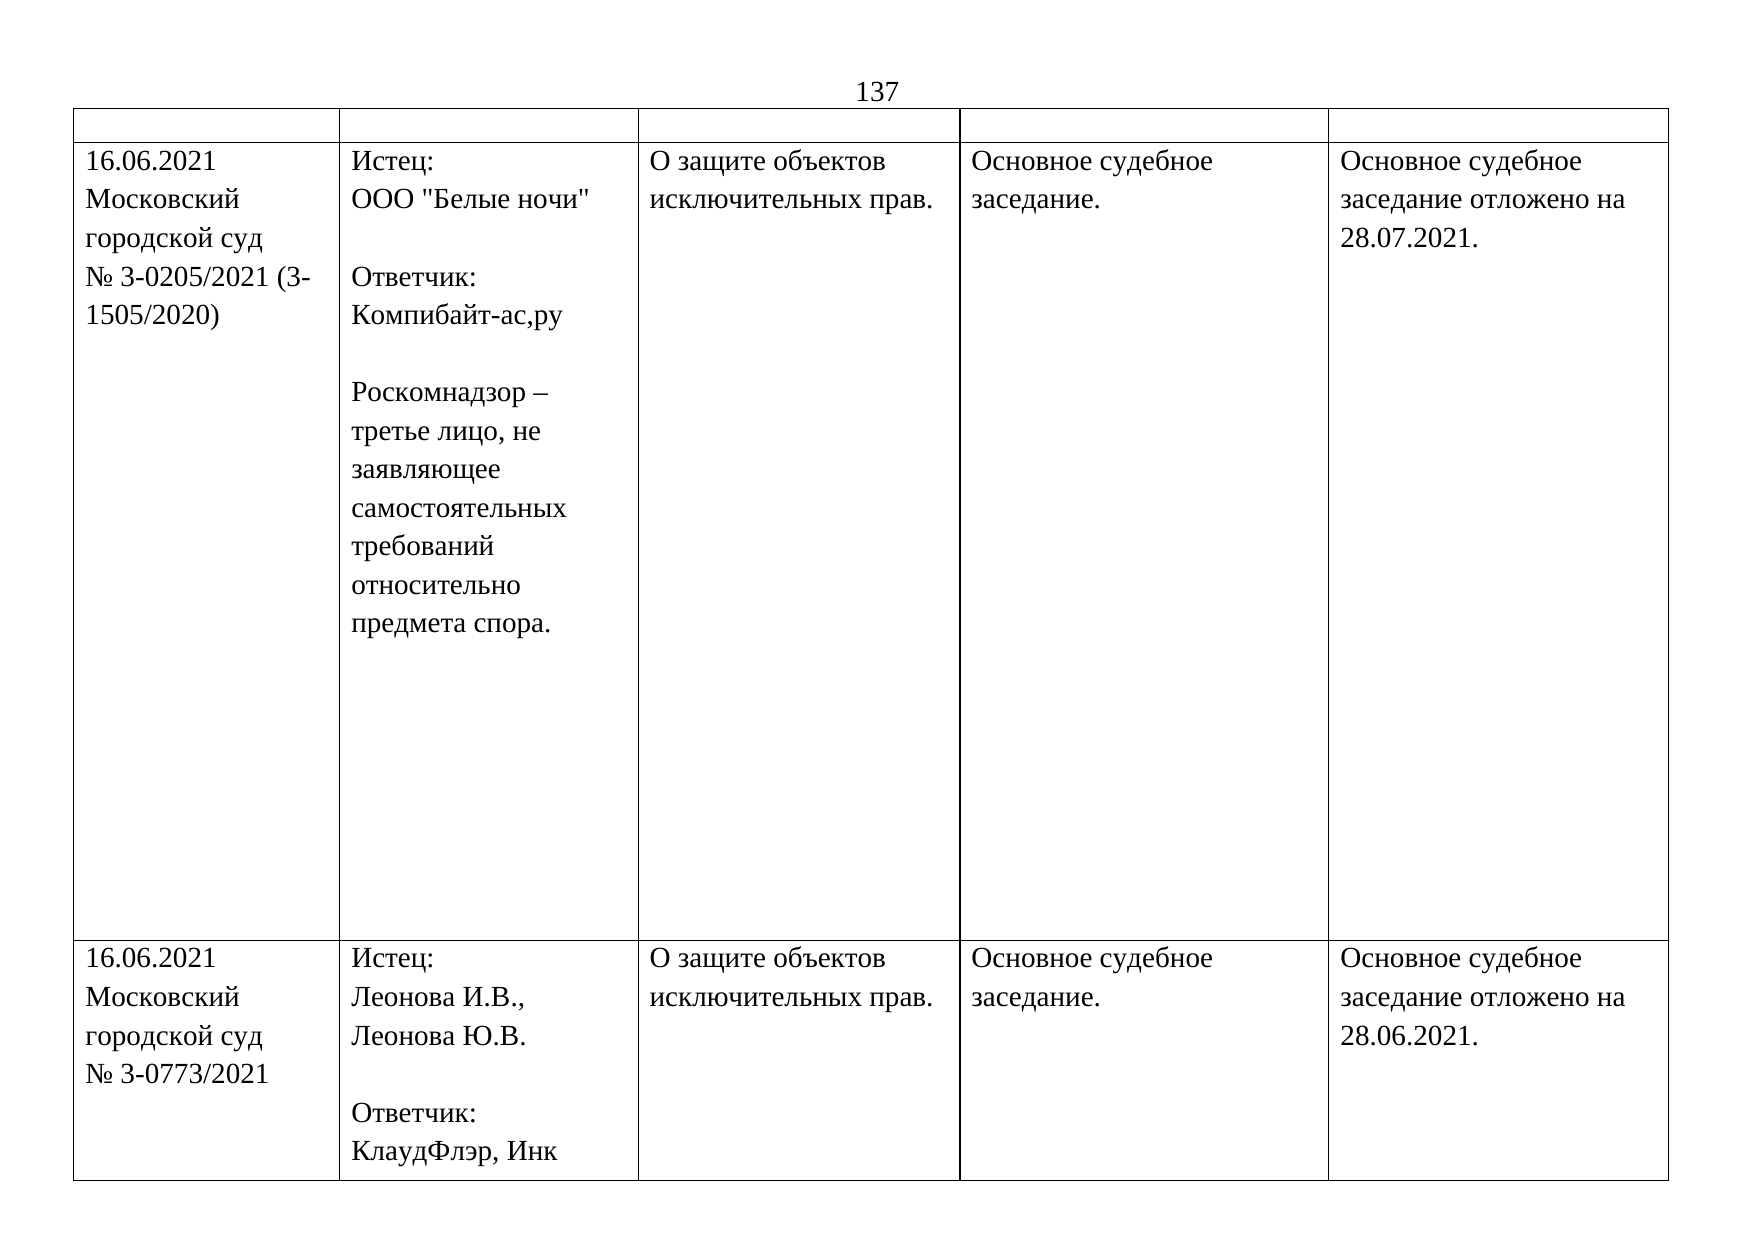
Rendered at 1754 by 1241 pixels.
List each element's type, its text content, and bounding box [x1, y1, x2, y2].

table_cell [961, 109, 1328, 142]
table_cell Основное судебное заседание. [961, 143, 1328, 939]
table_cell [639, 109, 959, 142]
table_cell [74, 941, 339, 1180]
table_cell О защите объектов исключительных прав. [639, 143, 959, 939]
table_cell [340, 109, 638, 142]
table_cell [961, 941, 1328, 1180]
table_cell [1329, 109, 1668, 142]
table_cell Основное судебное заседание отложено на 28.07.2021. [1329, 143, 1668, 939]
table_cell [1329, 941, 1668, 1180]
table_cell Истец: ООО "Белые ночи" Ответчик: Компибайт-ас,ру Роскомнадзор – третье лицо, не заявляющее самостоятельных требований относительно предмета спора. [340, 143, 638, 939]
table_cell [340, 941, 638, 1180]
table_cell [74, 109, 339, 142]
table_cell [639, 941, 959, 1180]
table_cell 16.06.2021 Московский городской суд № 3-0205/2021 (3-1505/2020) [74, 143, 339, 939]
